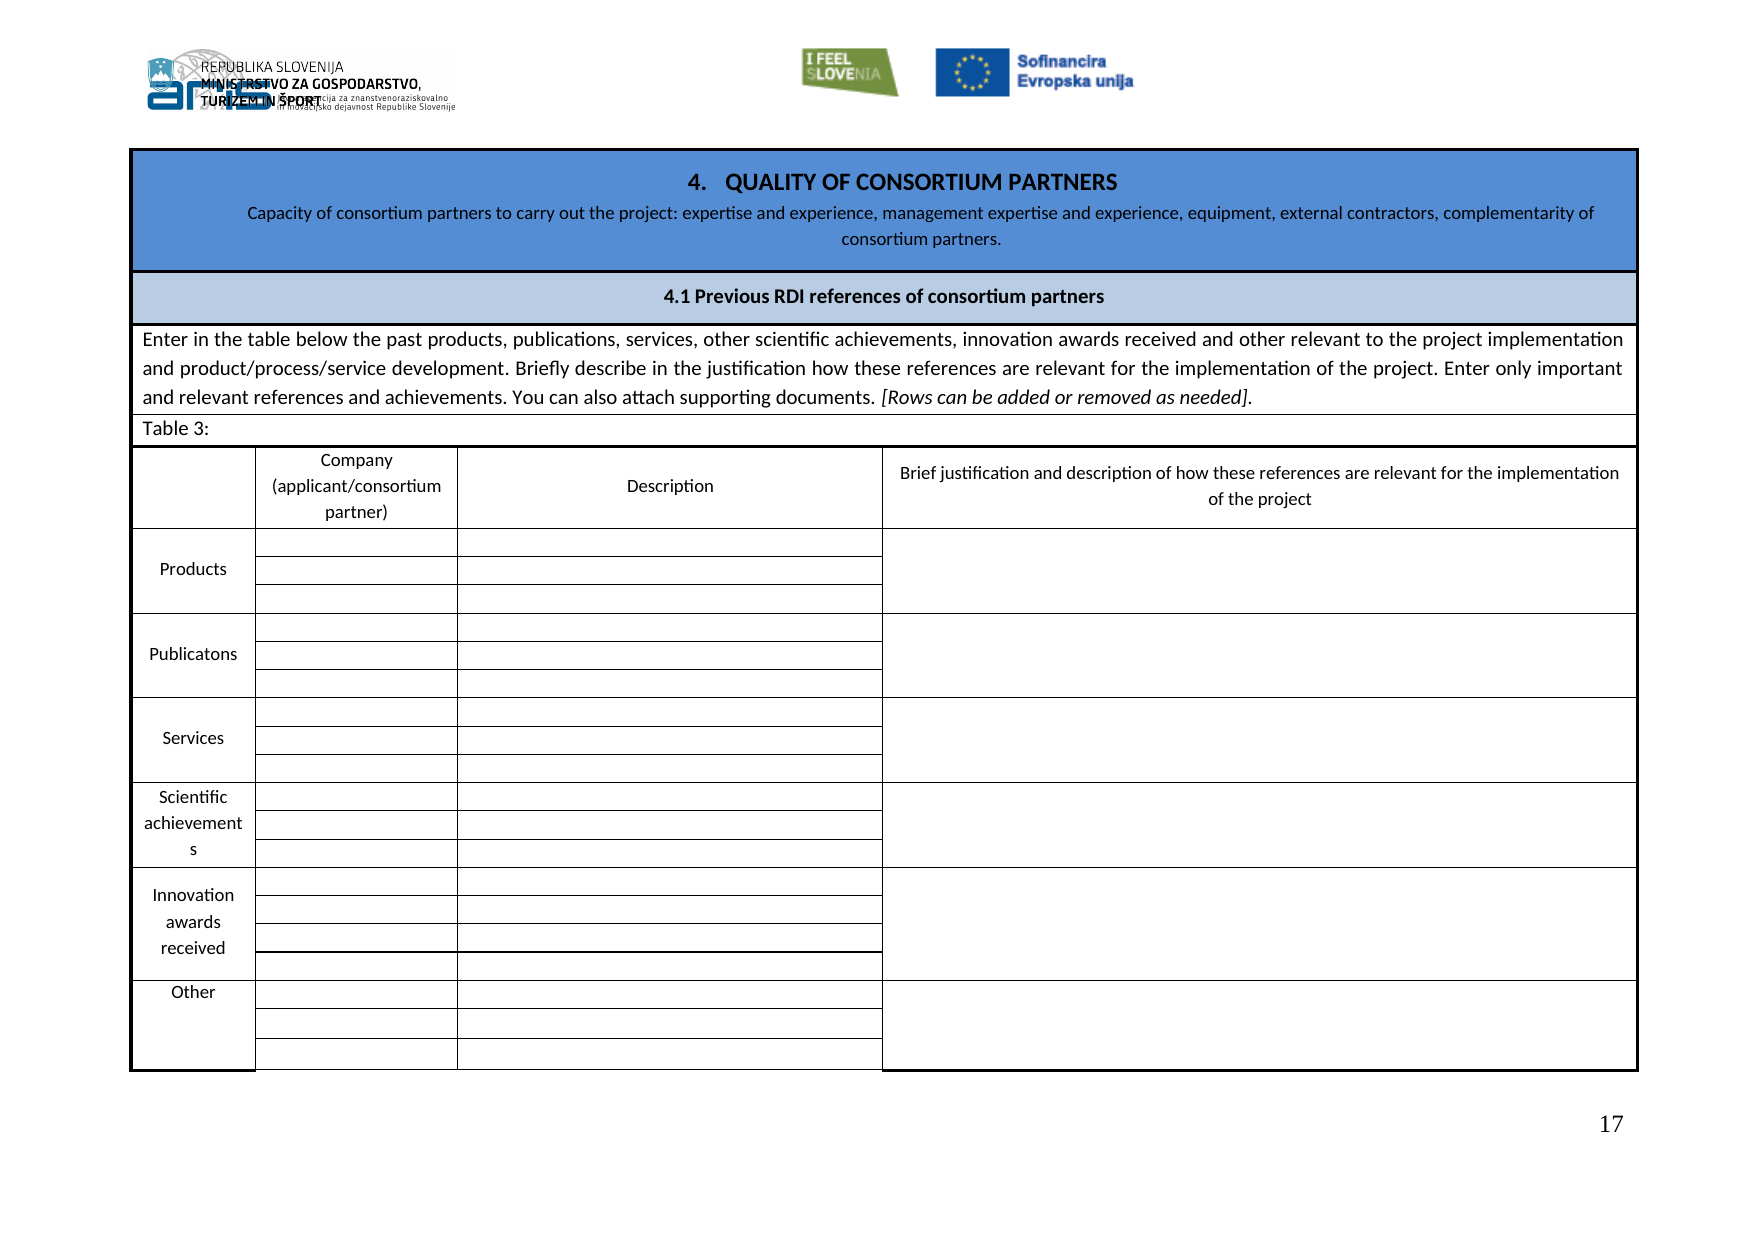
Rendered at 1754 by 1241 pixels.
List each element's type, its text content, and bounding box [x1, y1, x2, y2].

table_cell [256, 924, 457, 951]
table_cell Innovation awards received [133, 868, 255, 979]
table_cell [458, 896, 882, 923]
table_cell 4.1 Previous RDI references of consortium partners [133, 273, 1636, 323]
table_cell [883, 698, 1636, 782]
table_cell Other [133, 981, 255, 1068]
table_cell [458, 614, 882, 641]
table_cell [256, 642, 457, 669]
table_cell [458, 1009, 882, 1038]
table_cell [458, 727, 882, 754]
table_cell [256, 868, 457, 895]
table_cell [256, 614, 457, 641]
table_cell [256, 896, 457, 923]
picture [776, 31, 1162, 108]
table_cell Enter in the table below the past products, publications, services, other scientific achievements, innovation awards received and other relevant to the project implementation and product/process/service development. Briefly describe in the justification how these references are relevant for the implementation of the project. Enter only important and relevant references and achievements. You can also attach supporting documents. [Rows can be added or removed as needed]. [133, 326, 1636, 414]
table_cell [256, 840, 457, 867]
table_cell [256, 529, 457, 556]
table_cell [458, 670, 882, 697]
table_cell [458, 557, 882, 584]
table_cell [256, 727, 457, 754]
table_cell [256, 698, 457, 726]
table_cell [256, 953, 457, 979]
table_cell Services [133, 698, 255, 782]
table_cell Publicatons [133, 614, 255, 697]
table_cell [458, 529, 882, 556]
table_cell [458, 755, 882, 782]
table_cell [458, 698, 882, 726]
table_cell [256, 1009, 457, 1038]
table_cell [458, 868, 882, 895]
table_cell [458, 585, 882, 613]
table_cell [256, 783, 457, 810]
table_cell [883, 783, 1636, 867]
table_cell [256, 1039, 457, 1068]
table_cell Scientific achievements [133, 783, 255, 867]
table_cell [458, 924, 882, 951]
table_cell [256, 585, 457, 613]
table_cell [256, 557, 457, 584]
table_cell Brief justification and description of how these references are relevant for the implementation of the project [883, 448, 1636, 528]
table_cell [458, 1039, 882, 1068]
table_cell [883, 529, 1636, 613]
table_cell [883, 981, 1636, 1068]
table_cell [256, 981, 457, 1008]
picture [147, 49, 456, 113]
table_cell Company (applicant/consortium partner) [256, 448, 457, 528]
table_cell [133, 448, 255, 528]
table_cell [458, 783, 882, 810]
table_cell [256, 811, 457, 838]
table_cell [458, 953, 882, 979]
table_cell Description [458, 448, 882, 528]
table_cell [458, 642, 882, 669]
table_cell [458, 981, 882, 1008]
table_header QUALITY OF CONSORTIUM PARTNERS Capacity of consortium partners to carry out the project: expertise and experience, management expertise and experience, equipment, external contractors, complementarity of consortium partners. [133, 151, 1636, 270]
table_cell [458, 811, 882, 838]
table_cell Table 3: [133, 415, 1636, 445]
table_cell [883, 614, 1636, 697]
table_cell [256, 670, 457, 697]
table_cell Products [133, 529, 255, 613]
table_cell [458, 840, 882, 867]
table_cell [883, 868, 1636, 979]
table_cell [256, 755, 457, 782]
